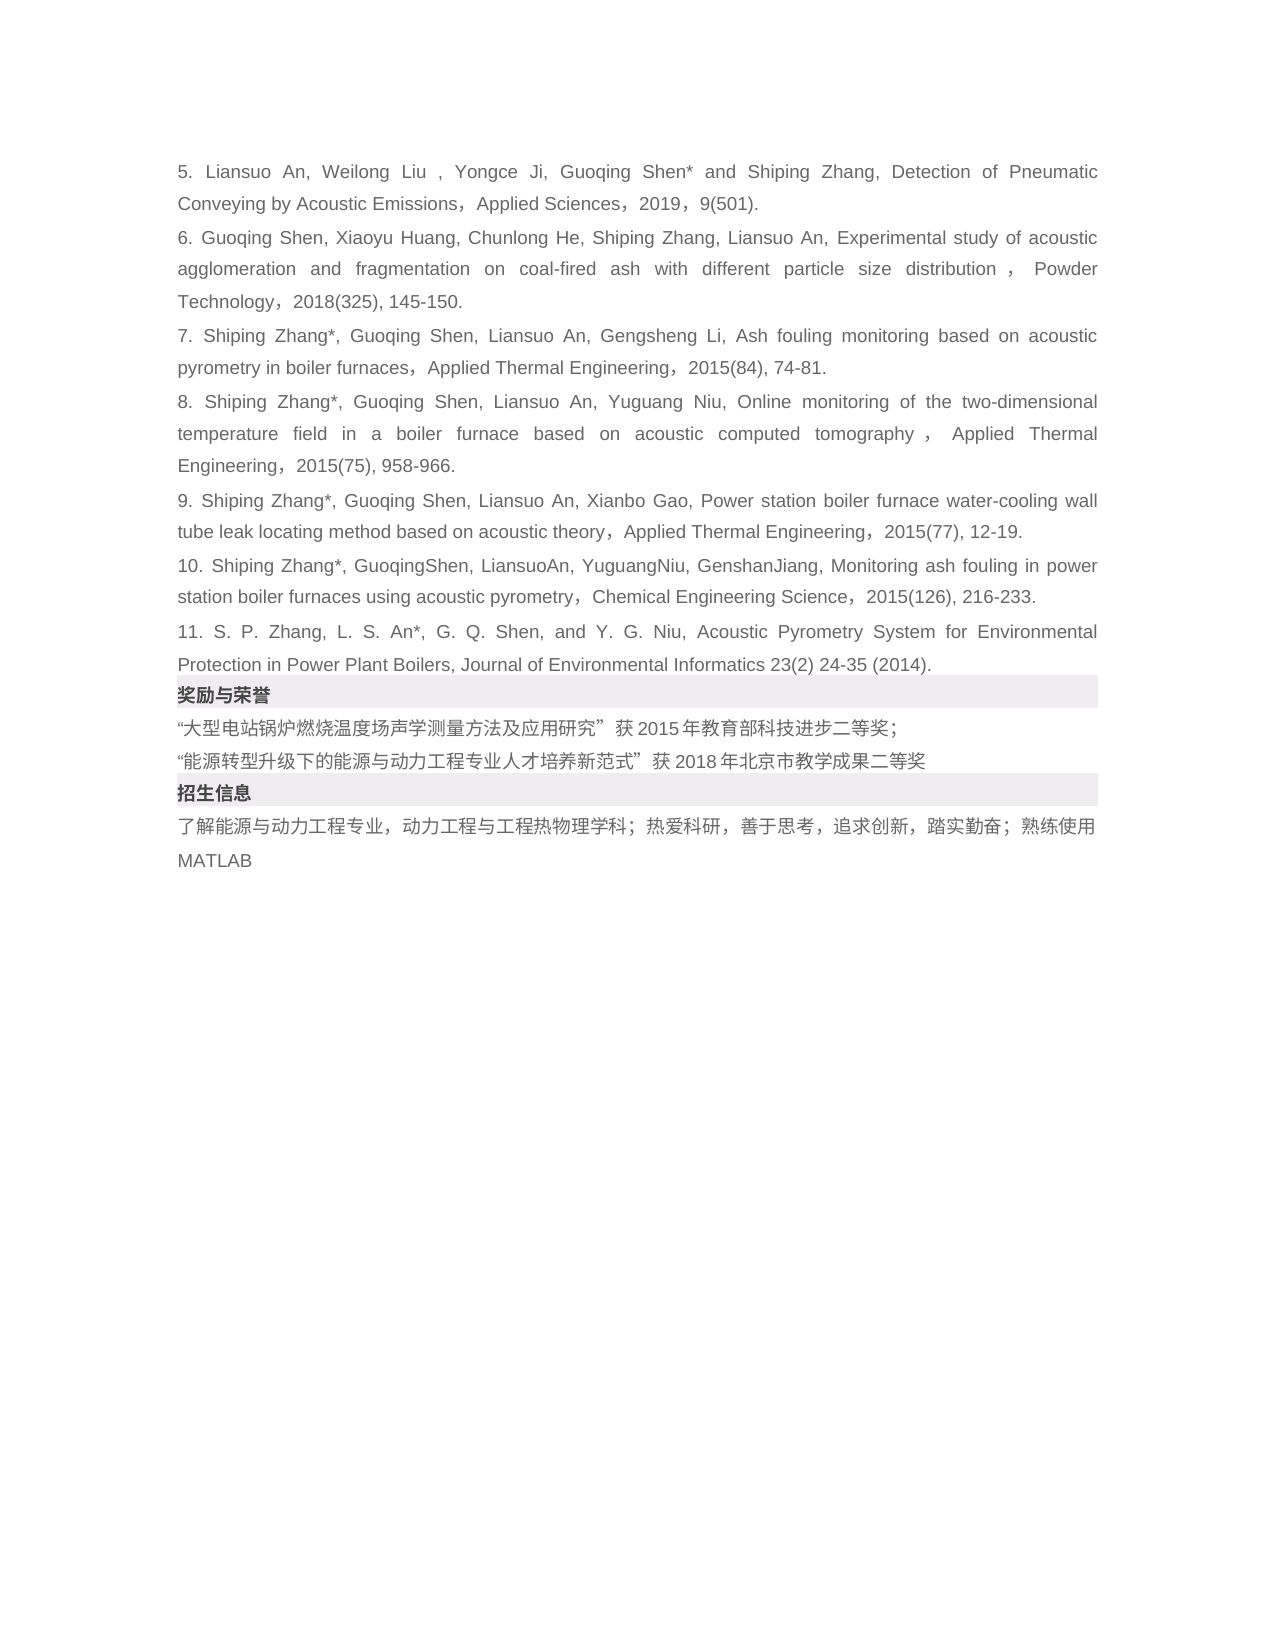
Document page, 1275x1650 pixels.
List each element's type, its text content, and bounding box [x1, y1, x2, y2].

text 了解能源与动力工程专业，动力工程与工程热物理学科；热爱科研，善于思考，追求创新，踏实勤奋；熟练使用MATLAB [177, 806, 1098, 872]
text 8. Shiping Zhang*, Guoqing Shen, Liansuo An, Yuguang Niu, Online monitoring of the two-dimensional temperature field in a boiler furnace based on acoustic computed tomography，Applied Thermal Engineering，2015(75), 958-966. [177, 380, 1098, 478]
text 5. Liansuo An, Weilong Liu , Yongce Ji, Guoqing Shen* and Shiping Zhang, Detection of Pneumatic Conveying by Acoustic Emissions，Applied Sciences，2019，9(501). [177, 150, 1098, 216]
text “大型电站锅炉燃烧温度场声学测量方法及应用研究”获2015年教育部科技进步二等奖； [177, 708, 1098, 741]
text 招生信息 [177, 773, 1098, 806]
text 6. Guoqing Shen, Xiaoyu Huang, Chunlong He, Shiping Zhang, Liansuo An, Experimental study of acoustic agglomeration and fragmentation on coal-fired ash with different particle size distribution，Powder Technology，2018(325), 145-150. [177, 216, 1098, 314]
text 10. Shiping Zhang*, GuoqingShen, LiansuoAn, YuguangNiu, GenshanJiang, Monitoring ash fouling in power station boiler furnaces using acoustic pyrometry，Chemical Engineering Science，2015(126), 216-233. [177, 544, 1098, 609]
text “能源转型升级下的能源与动力工程专业人才培养新范式”获2018年北京市教学成果二等奖 [177, 741, 1098, 773]
text 9. Shiping Zhang*, Guoqing Shen, Liansuo An, Xianbo Gao, Power station boiler furnace water-cooling wall tube leak locating method based on acoustic theory，Applied Thermal Engineering，2015(77), 12-19. [177, 478, 1098, 544]
text 奖励与荣誉 [177, 675, 1098, 708]
text 11. S. P. Zhang, L. S. An*, G. Q. Shen, and Y. G. Niu, Acoustic Pyrometry System for Environmental Protection in Power Plant Boilers, Journal of Environmental Informatics 23(2) 24-35 (2014). [177, 609, 1098, 675]
text 7. Shiping Zhang*, Guoqing Shen, Liansuo An, Gengsheng Li, Ash fouling monitoring based on acoustic pyrometry in boiler furnaces，Applied Thermal Engineering，2015(84), 74-81. [177, 314, 1098, 380]
